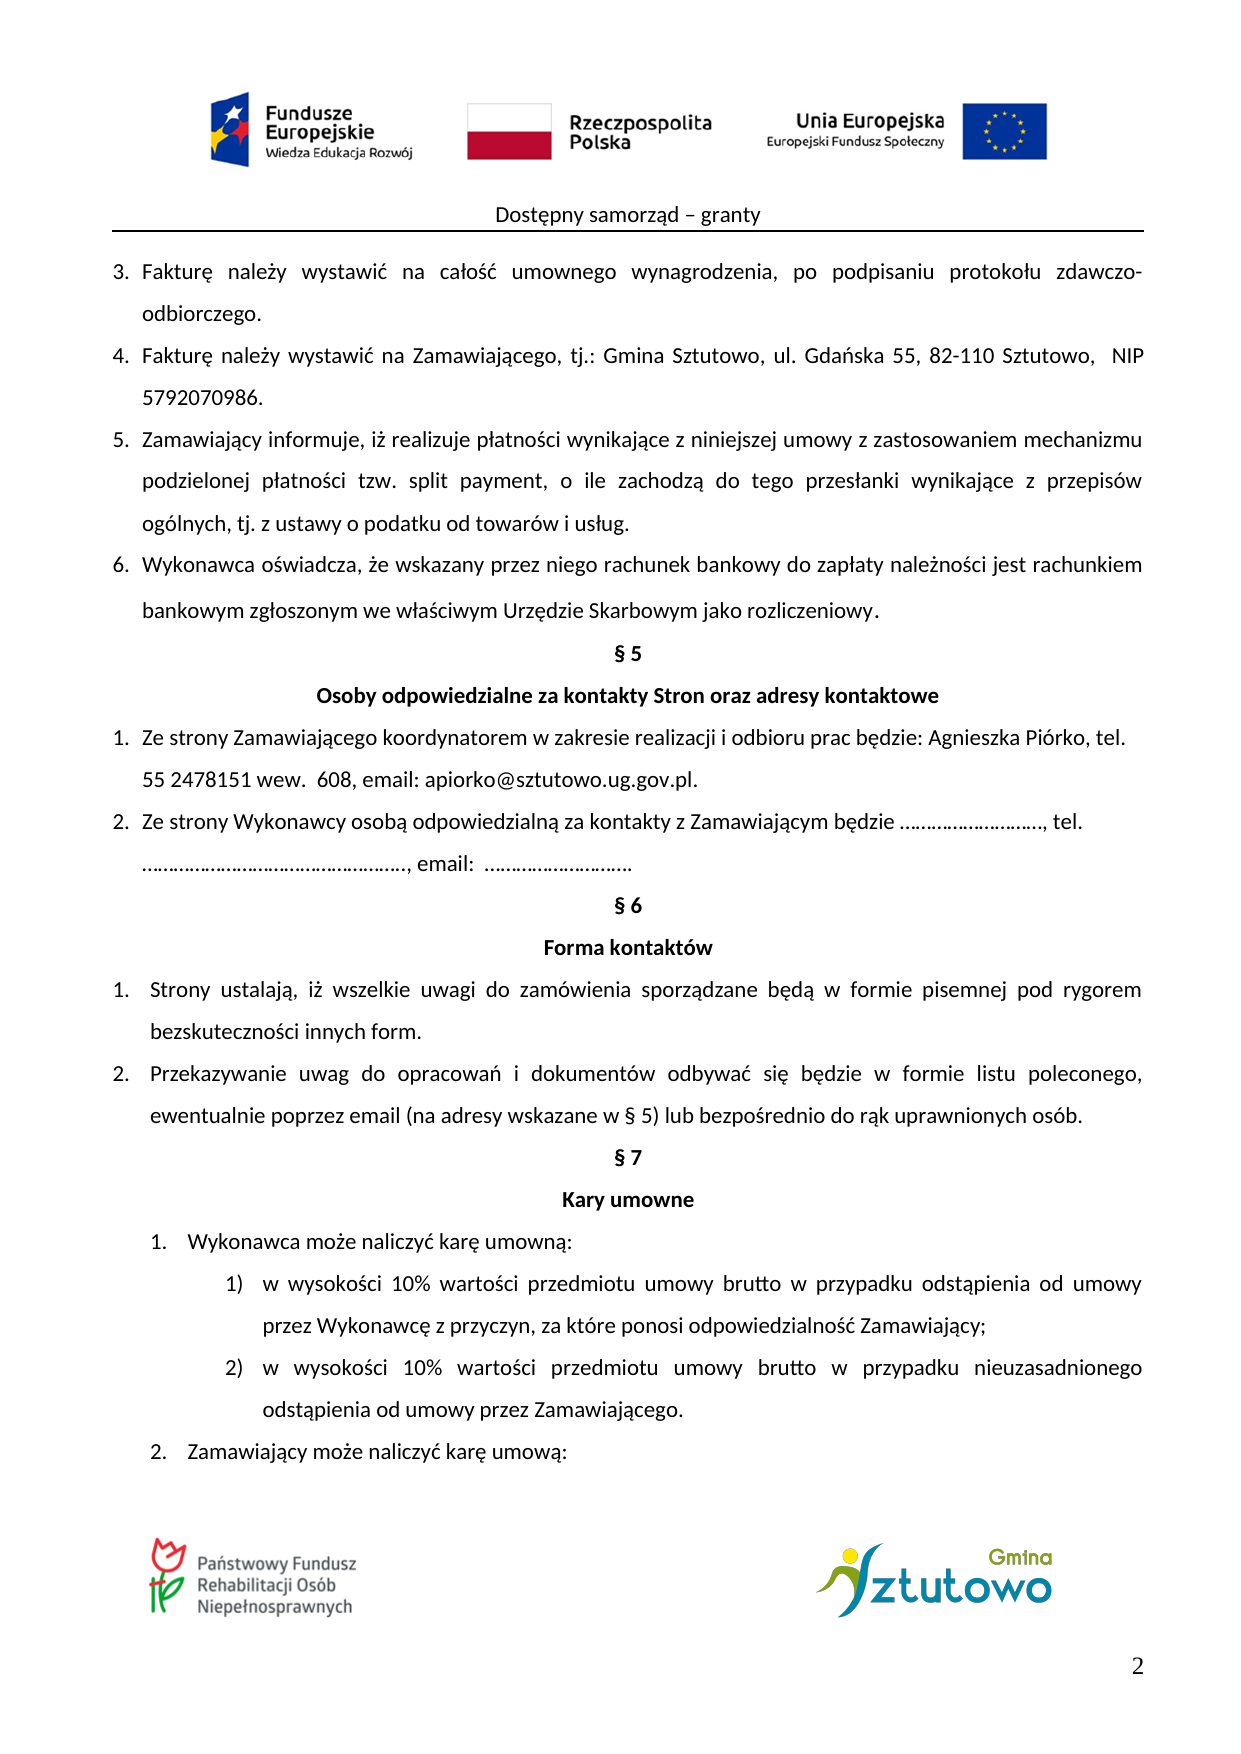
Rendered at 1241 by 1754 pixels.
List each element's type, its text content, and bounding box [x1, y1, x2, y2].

text § 6 [112, 891, 1144, 919]
list Zamawiający informuje, iż realizuje płatności wynikające z niniejszej umowy z zastosowaniem mechanizmu podzielonej płatności tzw. split payment, o ile zachodzą do tego przesłanki wynikające z przepisów ogólnych, tj. z ustawy o podatku od towarów i usług. [112, 425, 1144, 537]
list Zamawiający może naliczyć karę umową: [150, 1437, 1144, 1465]
list w wysokości 10% wartości przedmiotu umowy brutto w przypadku odstąpienia od umowy przez Wykonawcę z przyczyn, za które ponosi odpowiedzialność Zamawiający; [225, 1269, 1144, 1339]
list Fakturę należy wystawić na całość umownego wynagrodzenia, po podpisaniu protokołu zdawczo-odbiorczego. [112, 257, 1144, 327]
list Wykonawca oświadcza, że wskazany przez niego rachunek bankowy do zapłaty należności jest rachunkiem bankowym zgłoszonym we właściwym Urzędzie Skarbowym jako rozliczeniowy. [112, 551, 1144, 624]
list w wysokości 10% wartości przedmiotu umowy brutto w przypadku nieuzasadnionego odstąpienia od umowy przez Zamawiającego. [225, 1353, 1144, 1423]
list Wykonawca może naliczyć karę umowną: [150, 1227, 1144, 1255]
picture [112, 1503, 393, 1652]
list Fakturę należy wystawić na Zamawiającego, tj.: Gmina Sztutowo, ul. Gdańska 55, 82-110 Sztutowo, NIP 5792070986. [112, 341, 1144, 411]
picture [809, 1536, 1058, 1624]
text Kary umowne [112, 1185, 1144, 1213]
picture [192, 73, 1064, 185]
list Ze strony Wykonawcy osobą odpowiedzialną za kontakty z Zamawiającym będzie ………………………, tel. ………………………………………….., email: ………………………. [112, 807, 1144, 877]
list Ze strony Zamawiającego koordynatorem w zakresie realizacji i odbioru prac będzie: Agnieszka Piórko, tel. 55 2478151 wew. 608, email: apiorko@sztutowo.ug.gov.pl. [112, 723, 1144, 793]
text § 7 [112, 1143, 1144, 1171]
text Forma kontaktów [112, 933, 1144, 961]
list Strony ustalają, iż wszelkie uwagi do zamówienia sporządzane będą w formie pisemnej pod rygorem bezskuteczności innych form. [112, 975, 1144, 1045]
text § 5 [112, 639, 1144, 668]
list Przekazywanie uwag do opracowań i dokumentów odbywać się będzie w formie listu poleconego, ewentualnie poprzez email (na adresy wskazane w § 5) lub bezpośrednio do rąk uprawnionych osób. [112, 1059, 1144, 1129]
text Osoby odpowiedzialne za kontakty Stron oraz adresy kontaktowe [112, 682, 1144, 709]
